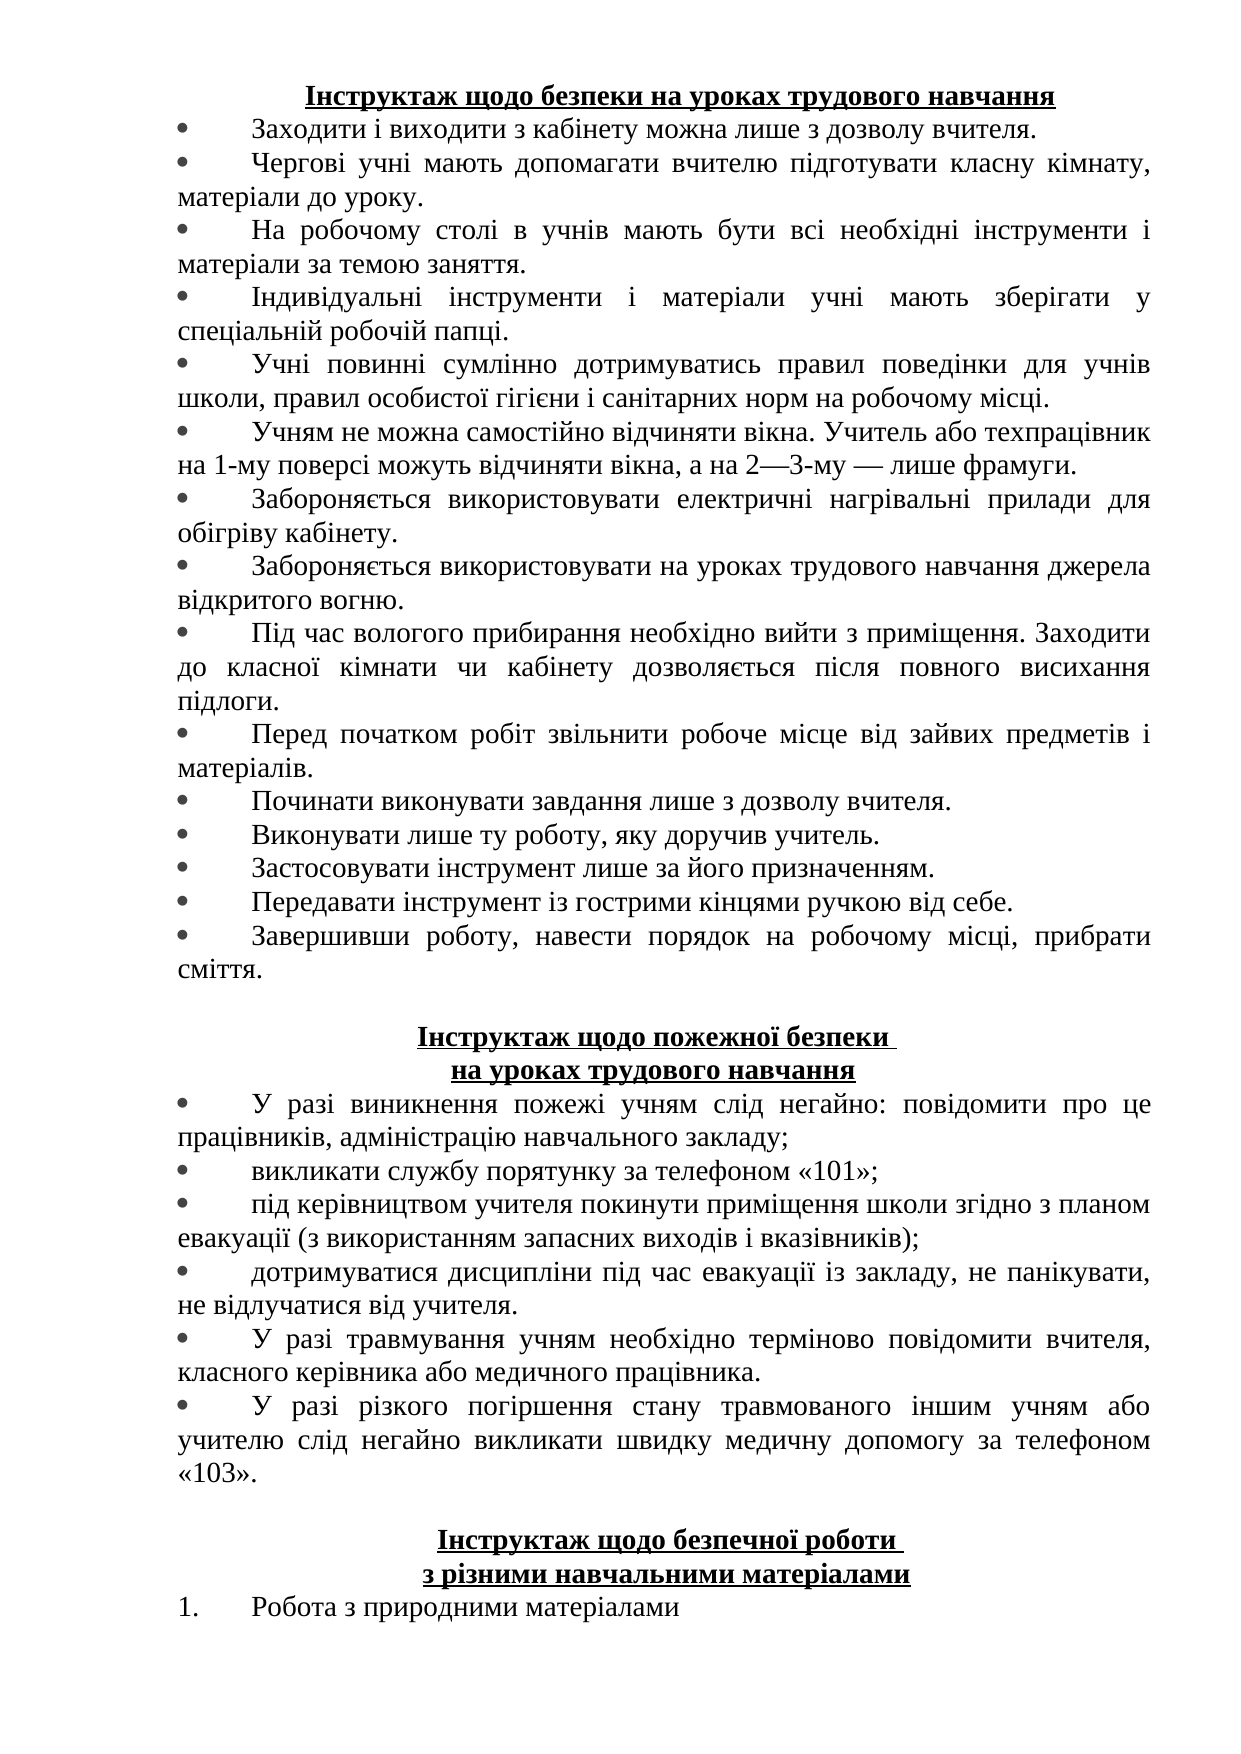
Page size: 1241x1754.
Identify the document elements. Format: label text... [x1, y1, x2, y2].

text з різними навчальними матеріалами [329, 1556, 1004, 1589]
text Інструктаж щодо безпечної роботи [329, 1522, 1004, 1556]
list Виконувати лише ту роботу, яку доручив учитель. [177, 817, 1152, 851]
list У разі різкого погіршення стану травмованого іншим учням або учителю слід негайно викликати швидку медичну допомогу за телефоном «103». [177, 1388, 1152, 1489]
list викликати службу порятунку за телефоном «101»; [177, 1153, 1152, 1187]
list Починати виконувати завдання лише з дозволу вчителя. [177, 783, 1152, 817]
list Індивідуальні інструменти і матеріали учні мають зберігати у спеціальній робочій папці. [177, 279, 1152, 347]
list Забороняється використовувати електричні нагрівальні прилади для обігріву кабінету. [177, 481, 1152, 548]
list Заходити і виходити з кабінету можна лише з дозволу вчителя. [177, 111, 1152, 145]
list Застосовувати інструмент лише за його призначенням. [177, 851, 1152, 884]
list Перед початком робіт звільнити робоче місце від зайвих предметів і матеріалів. [177, 716, 1152, 783]
text Інструктаж щодо пожежної безпеки [317, 1019, 989, 1052]
list Завершивши роботу, навести порядок на робочому місці, прибрати сміття. [177, 918, 1152, 985]
list У разі виникнення пожежі учням слід негайно: повідомити про це працівників, адміністрацію навчального закладу; [177, 1086, 1152, 1153]
text Інструктаж щодо безпеки на уроках трудового навчання [208, 78, 1152, 111]
list Учням не можна самостійно відчиняти вікна. Учитель або техпрацівник на 1-му поверсі можуть відчиняти вікна, а на 2—3-му — лише фрамуги. [177, 414, 1152, 481]
list під керівництвом учителя покинути приміщення школи згідно з планом евакуації (з використанням запасних виходів і вказівників); [177, 1187, 1152, 1254]
list Чергові учні мають допомагати вчителю підготувати класну кімнату, матеріали до уроку. [177, 145, 1152, 212]
list На робочому столі в учнів мають бути всі необхідні інструменти і матеріали за темою заняття. [177, 212, 1152, 279]
list У разі травмування учням необхідно терміново повідомити вчителя, класного керівника або медичного працівника. [177, 1321, 1152, 1388]
text на уроках трудового навчання [317, 1052, 989, 1086]
list Під час вологого прибирання необхідно вийти з приміщення. Заходити до класної кімнати чи кабінету дозволяється після повного висихання підлоги. [177, 615, 1152, 716]
list Передавати інструмент із гострими кінцями ручкою від себе. [177, 884, 1152, 918]
list Забороняється використовувати на уроках трудового навчання джерела відкритого вогню. [177, 548, 1152, 615]
list дотримуватися дисципліни під час евакуації із закладу, не панікувати, не відлучатися від учителя. [177, 1254, 1152, 1321]
list Робота з природними матеріалами [177, 1589, 1152, 1623]
list Учні повинні сумлінно дотримуватись правил поведінки для учнів школи, правил особистої гігієни і санітарних норм на робочому місці. [177, 347, 1152, 414]
